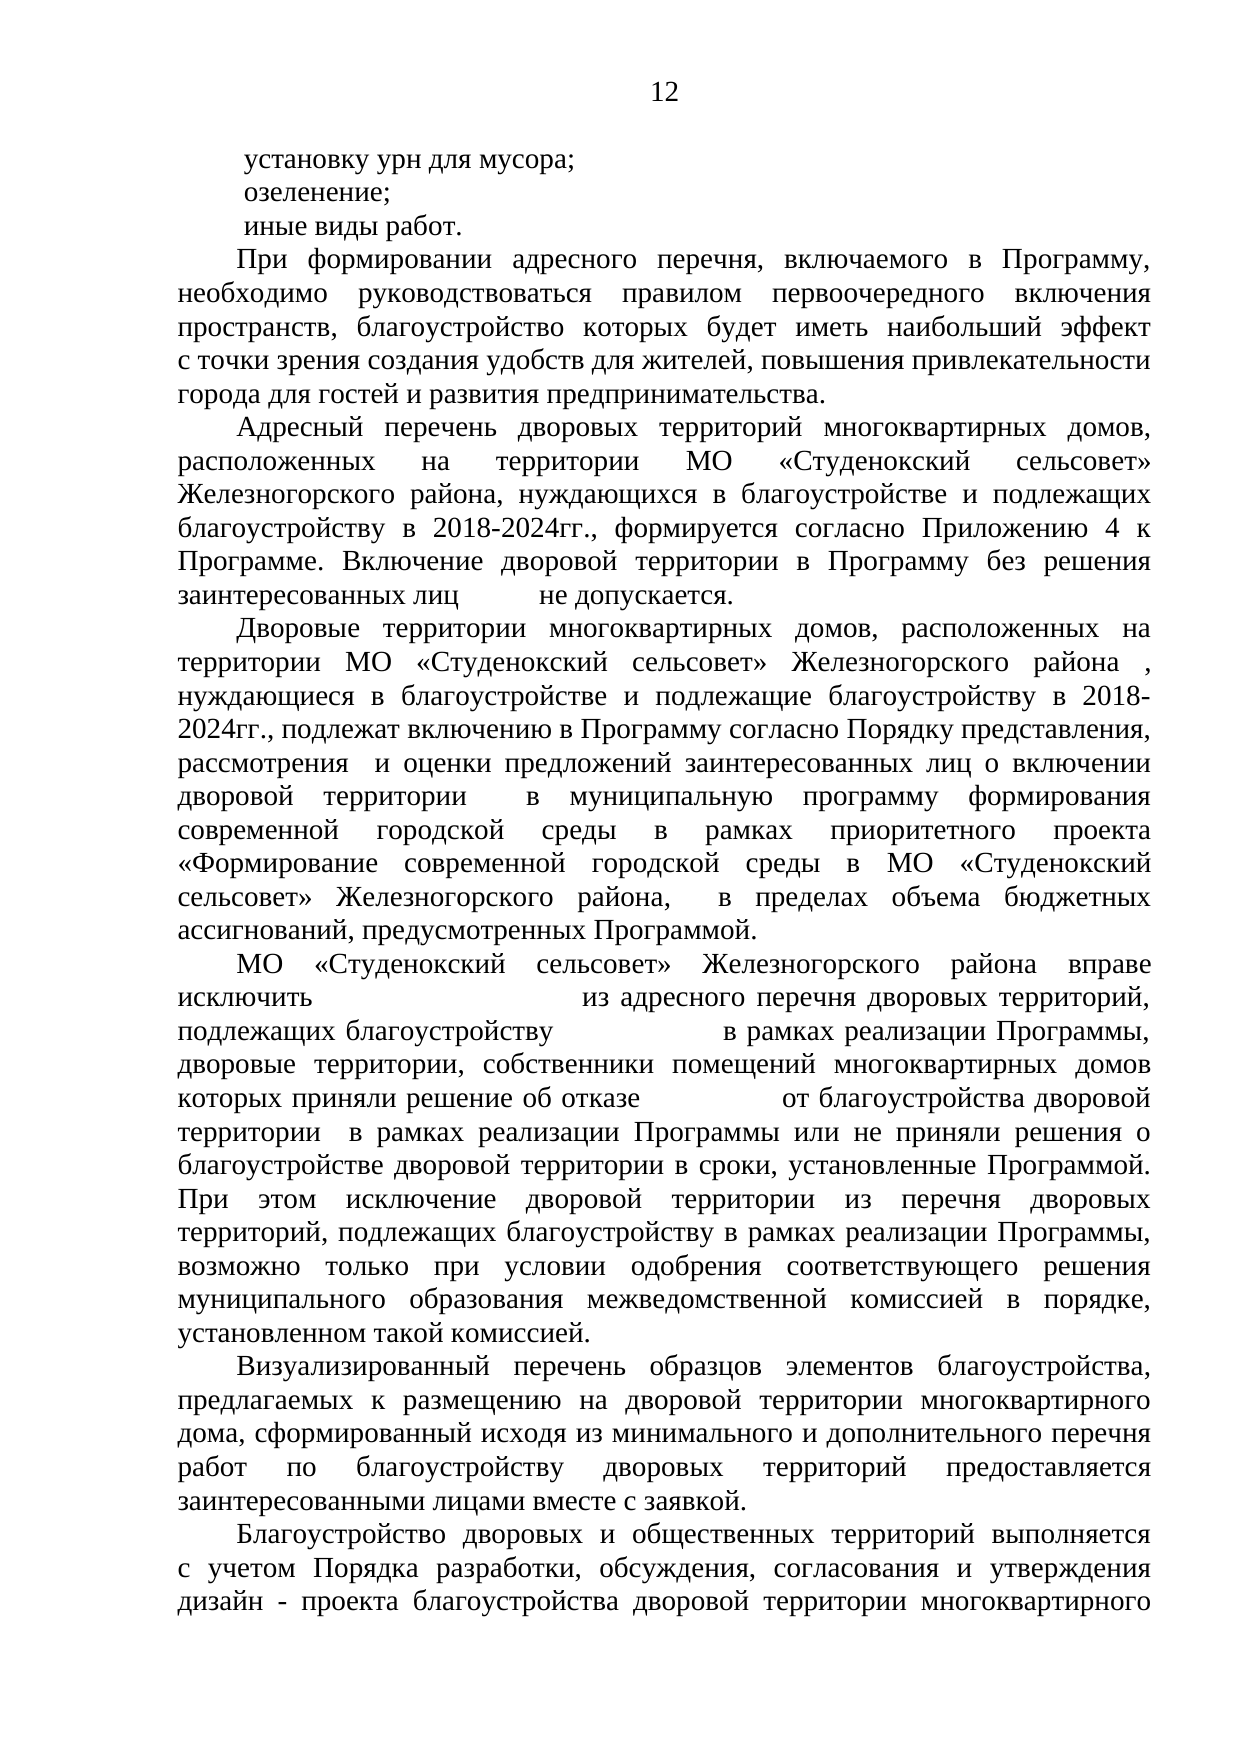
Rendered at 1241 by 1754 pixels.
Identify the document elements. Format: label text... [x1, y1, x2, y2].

text Адресный перечень дворовых территорий многоквартирных домов, расположенных на территории МО «Студенокский сельсовет» Железногорского района, нуждающихся в благоустройстве и подлежащих благоустройству в 2018-2024гг., формируется согласно Приложению 4 к Программе. Включение дворовой территории в Программу без решения заинтересованных лиц не допускается. [177, 409, 1152, 611]
text МО «Студенокский сельсовет» Железногорского района вправе исключить из адресного перечня дворовых территорий, подлежащих благоустройству в рамках реализации Программы, дворовые территории, собственники помещений многоквартирных домов которых приняли решение об отказе от благоустройства дворовой территории в рамках реализации Программы или не приняли решения о благоустройстве дворовой территории в сроки, установленные Программой. При этом исключение дворовой территории из перечня дворовых территорий, подлежащих благоустройству в рамках реализации Программы, возможно только при условии одобрения соответствующего решения муниципального образования межведомственной комиссией в порядке, установленном такой комиссией. [177, 946, 1152, 1348]
text иные виды работ. [177, 208, 1152, 242]
text При формировании адресного перечня, включаемого в Программу, необходимо руководствоваться правилом первоочередного включения пространств, благоустройство которых будет иметь наибольший эффект с точки зрения создания удобств для жителей, повышения привлекательности города для гостей и развития предпринимательства. [177, 242, 1152, 409]
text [177, 1516, 1152, 1617]
text Визуализированный перечень образцов элементов благоустройства, предлагаемых к размещению на дворовой территории многоквартирного дома, сформированный исходя из минимального и дополнительного перечня работ по благоустройству дворовых территорий предоставляется заинтересованными лицами вместе с заявкой. [177, 1348, 1152, 1516]
text озеленение; [177, 174, 1152, 208]
text установку урн для мусора; [177, 141, 1152, 174]
text Дворовые территории многоквартирных домов, расположенных на территории МО «Студенокский сельсовет» Железногорского района , нуждающиеся в благоустройстве и подлежащие благоустройству в 2018-2024гг., подлежат включению в Программу согласно Порядку представления, рассмотрения и оценки предложений заинтересованных лиц о включении дворовой территории в муниципальную программу формирования современной городской среды в рамках приоритетного проекта «Формирование современной городской среды в МО «Студенокский сельсовет» Железногорского района, в пределах объема бюджетных ассигнований, предусмотренных Программой. [177, 611, 1152, 946]
